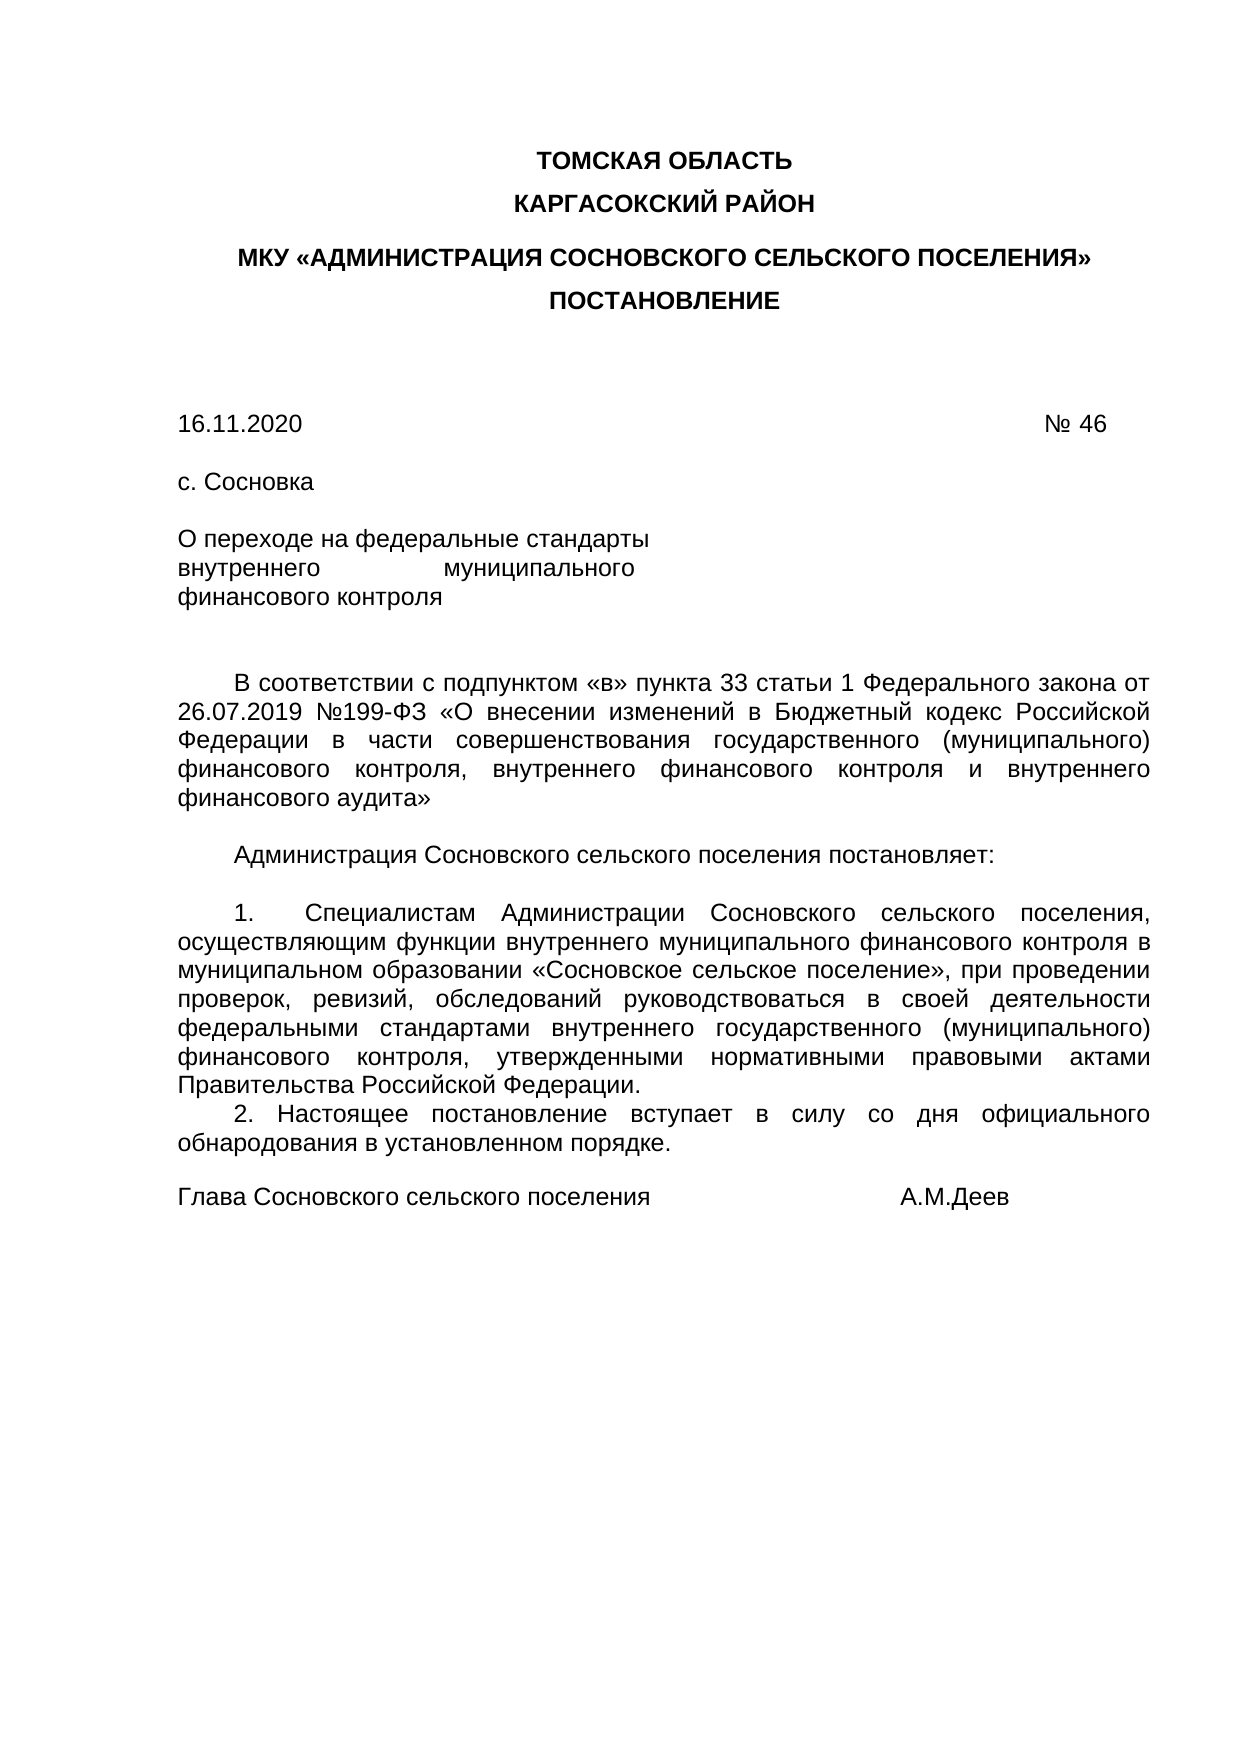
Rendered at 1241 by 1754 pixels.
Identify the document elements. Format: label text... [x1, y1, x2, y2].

subtitle ТОМСКАЯ ОБЛАСТЬ [177, 146, 1152, 175]
subtitle МКУ «АДМИНИСТРАЦИЯ СОСНОВСКОГО СЕЛЬСКОГО ПОСЕЛЕНИЯ» [177, 243, 1152, 272]
text внутреннего муниципального финансового контроля [177, 553, 635, 610]
text 1. Специалистам Администрации Сосновского сельского поселения, осуществляющим функции внутреннего муниципального финансового контроля в муниципальном образовании «Сосновское сельское поселение», при проведении проверок, ревизий, обследований руководствоваться в своей деятельности федеральными стандартами внутреннего государственного (муниципального) финансового контроля, утвержденными нормативными правовыми актами Правительства Российской Федерации. [177, 898, 1152, 1099]
text О переходе на федеральные стандарты [177, 524, 694, 553]
text 2. Настоящее постановление вступает в силу со дня официального обнародования в установленном порядке. [177, 1099, 1152, 1157]
title 16.11.2020 № 46 [177, 409, 1152, 438]
text В соответствии с подпунктом «в» пункта 33 статьи 1 Федерального закона от 26.07.2019 №199-ФЗ «О внесении изменений в Бюджетный кодекс Российской Федерации в части совершенствования государственного (муниципального) финансового контроля, внутреннего финансового контроля и внутреннего финансового аудита» [177, 668, 1152, 812]
text Глава Сосновского сельского поселения А.М.Деев [177, 1182, 1152, 1210]
table_header ПОСТАНОВЛЕНИЕ [166, 286, 1163, 380]
title с. Сосновка [177, 467, 1152, 495]
text Администрация Сосновского сельского поселения постановляет: [177, 840, 1152, 869]
text КАРГАСОКСКИЙ РАЙОН [177, 189, 1152, 218]
